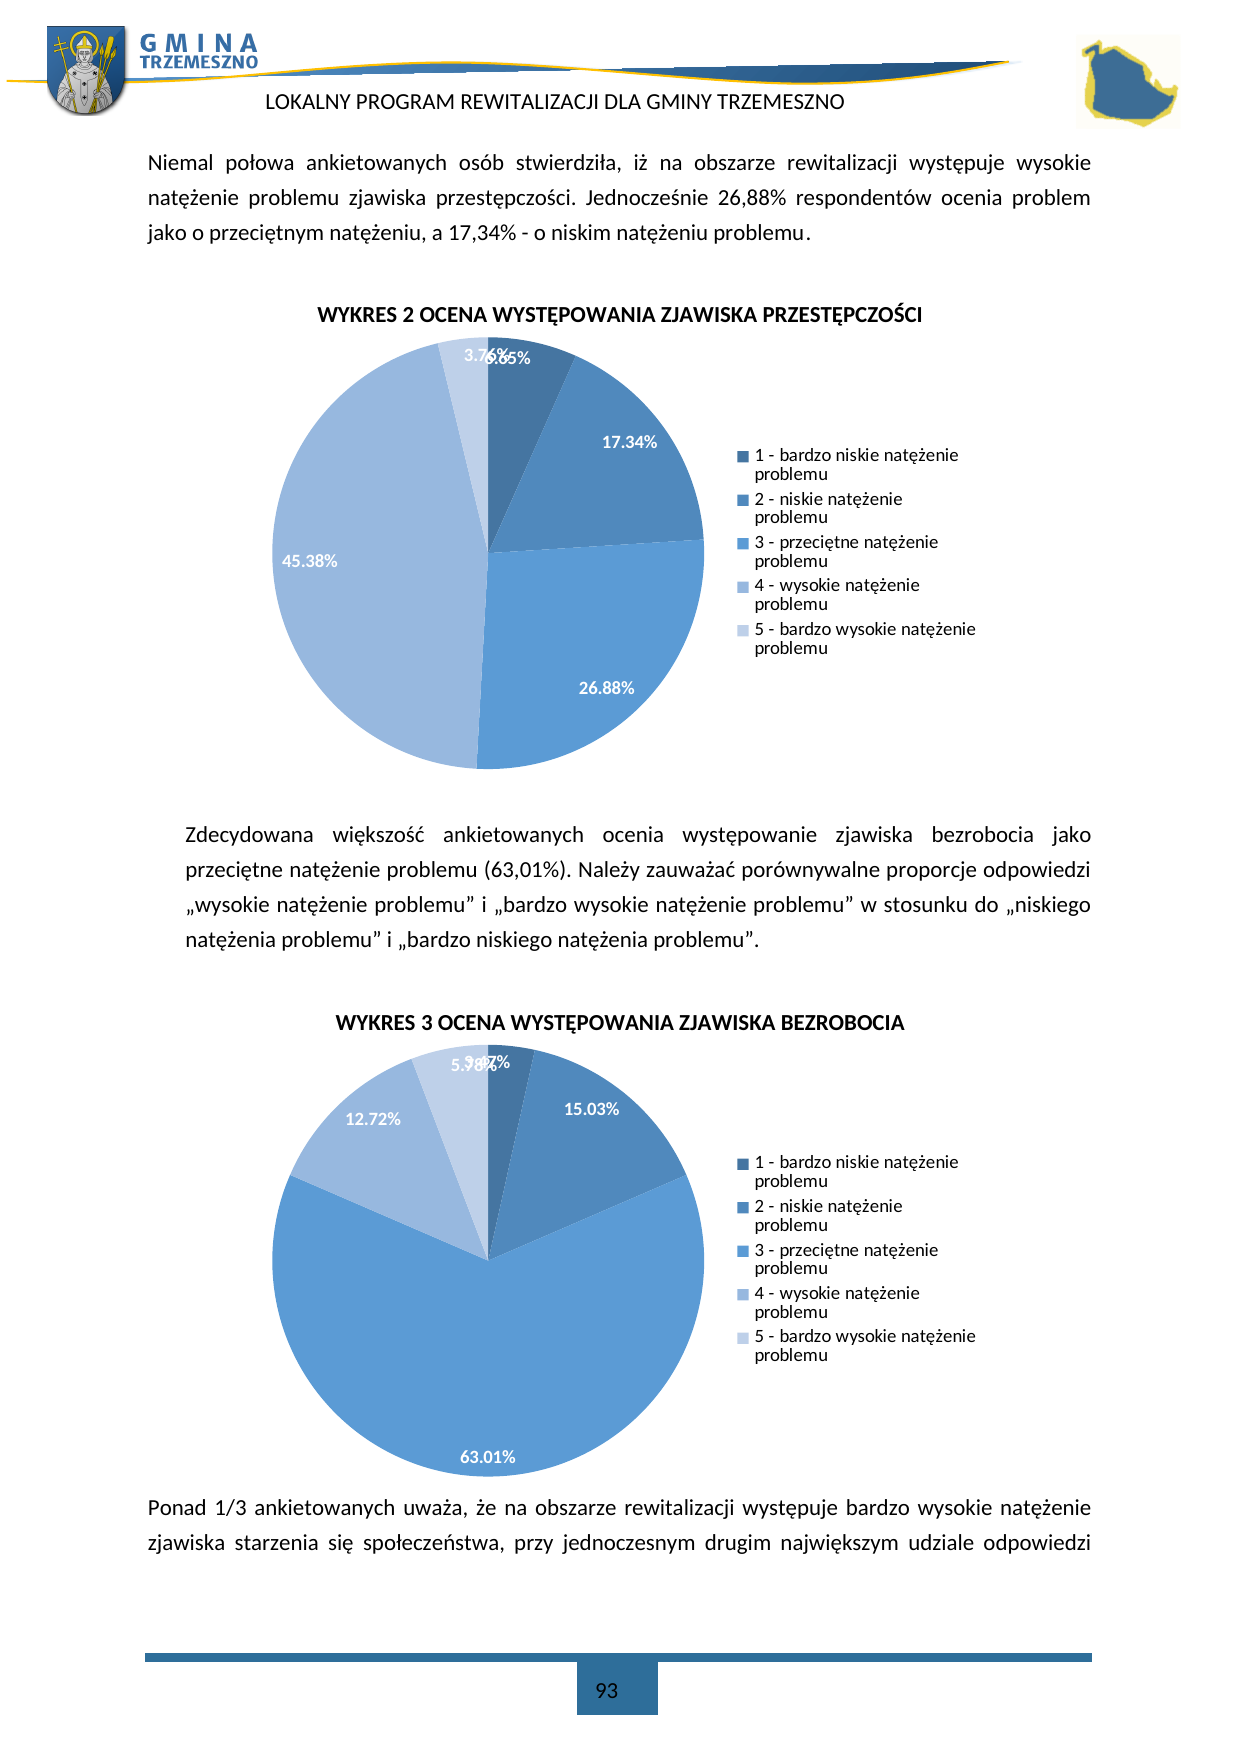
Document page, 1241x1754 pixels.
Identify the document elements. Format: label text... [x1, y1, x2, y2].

text Wykres 3 Ocena występowania zjawiska bezrobocia [148, 1008, 1092, 1036]
picture [1075, 34, 1181, 129]
text Niemal połowa ankietowanych osób stwierdziła, iż na obszarze rewitalizacji występuje wysokie natężenie problemu zjawiska przestępczości. Jednocześnie 26,88% respondentów ocenia problem jako o przeciętnym natężeniu, a 17,34% - o niskim natężeniu problemu. [148, 148, 1092, 246]
picture [47, 26, 258, 116]
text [148, 1493, 1092, 1556]
text Zdecydowana większość ankietowanych ocenia występowanie zjawiska bezrobocia jako przeciętne natężenie problemu (63,01%). Należy zauważać porównywalne proporcje odpowiedzi „wysokie natężenie problemu” i „bardzo wysokie natężenie problemu” w stosunku do „niskiego natężenia problemu” i „bardzo niskiego natężenia problemu”. [185, 820, 1092, 953]
text Wykres 2 Ocena występowania zjawiska przestępczości [148, 300, 1092, 328]
